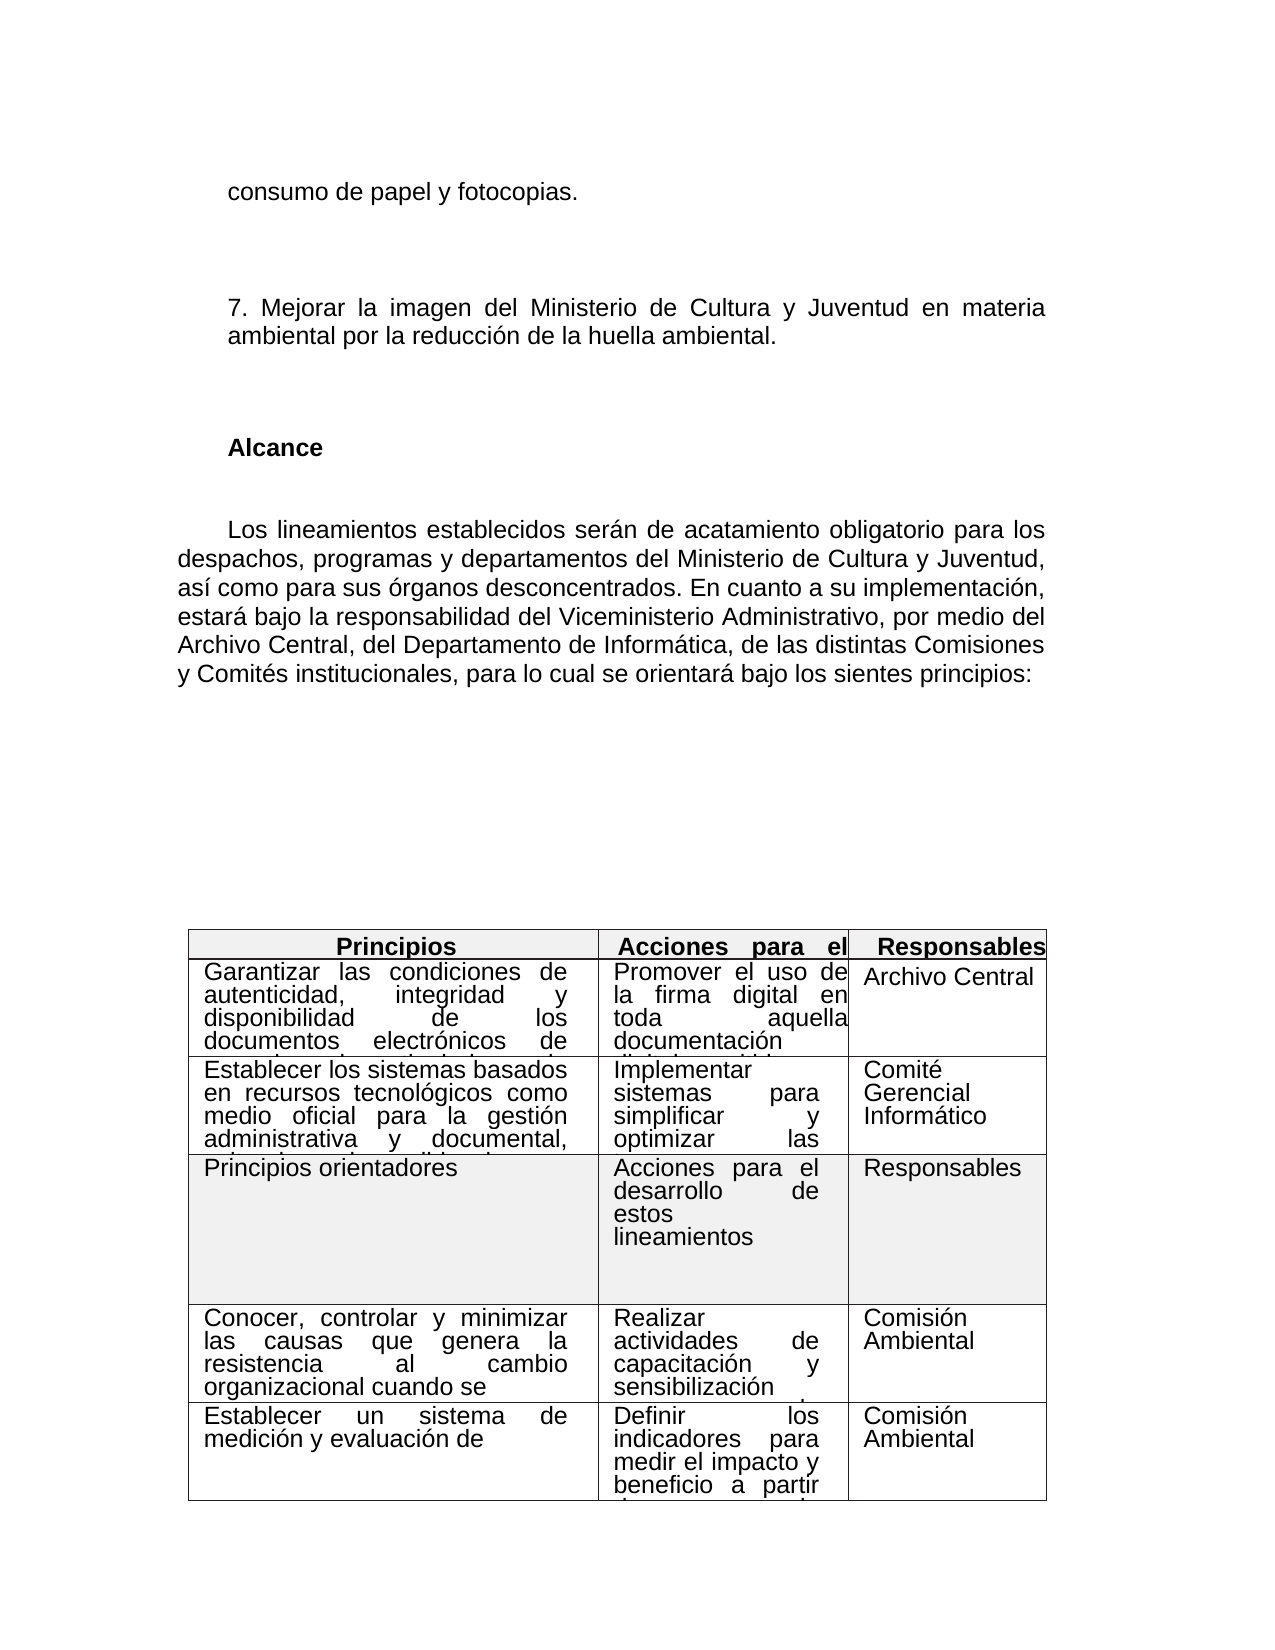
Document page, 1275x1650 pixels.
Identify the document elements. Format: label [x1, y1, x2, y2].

table_cell [1046, 148, 1052, 1501]
table_cell [177, 148, 1046, 1501]
